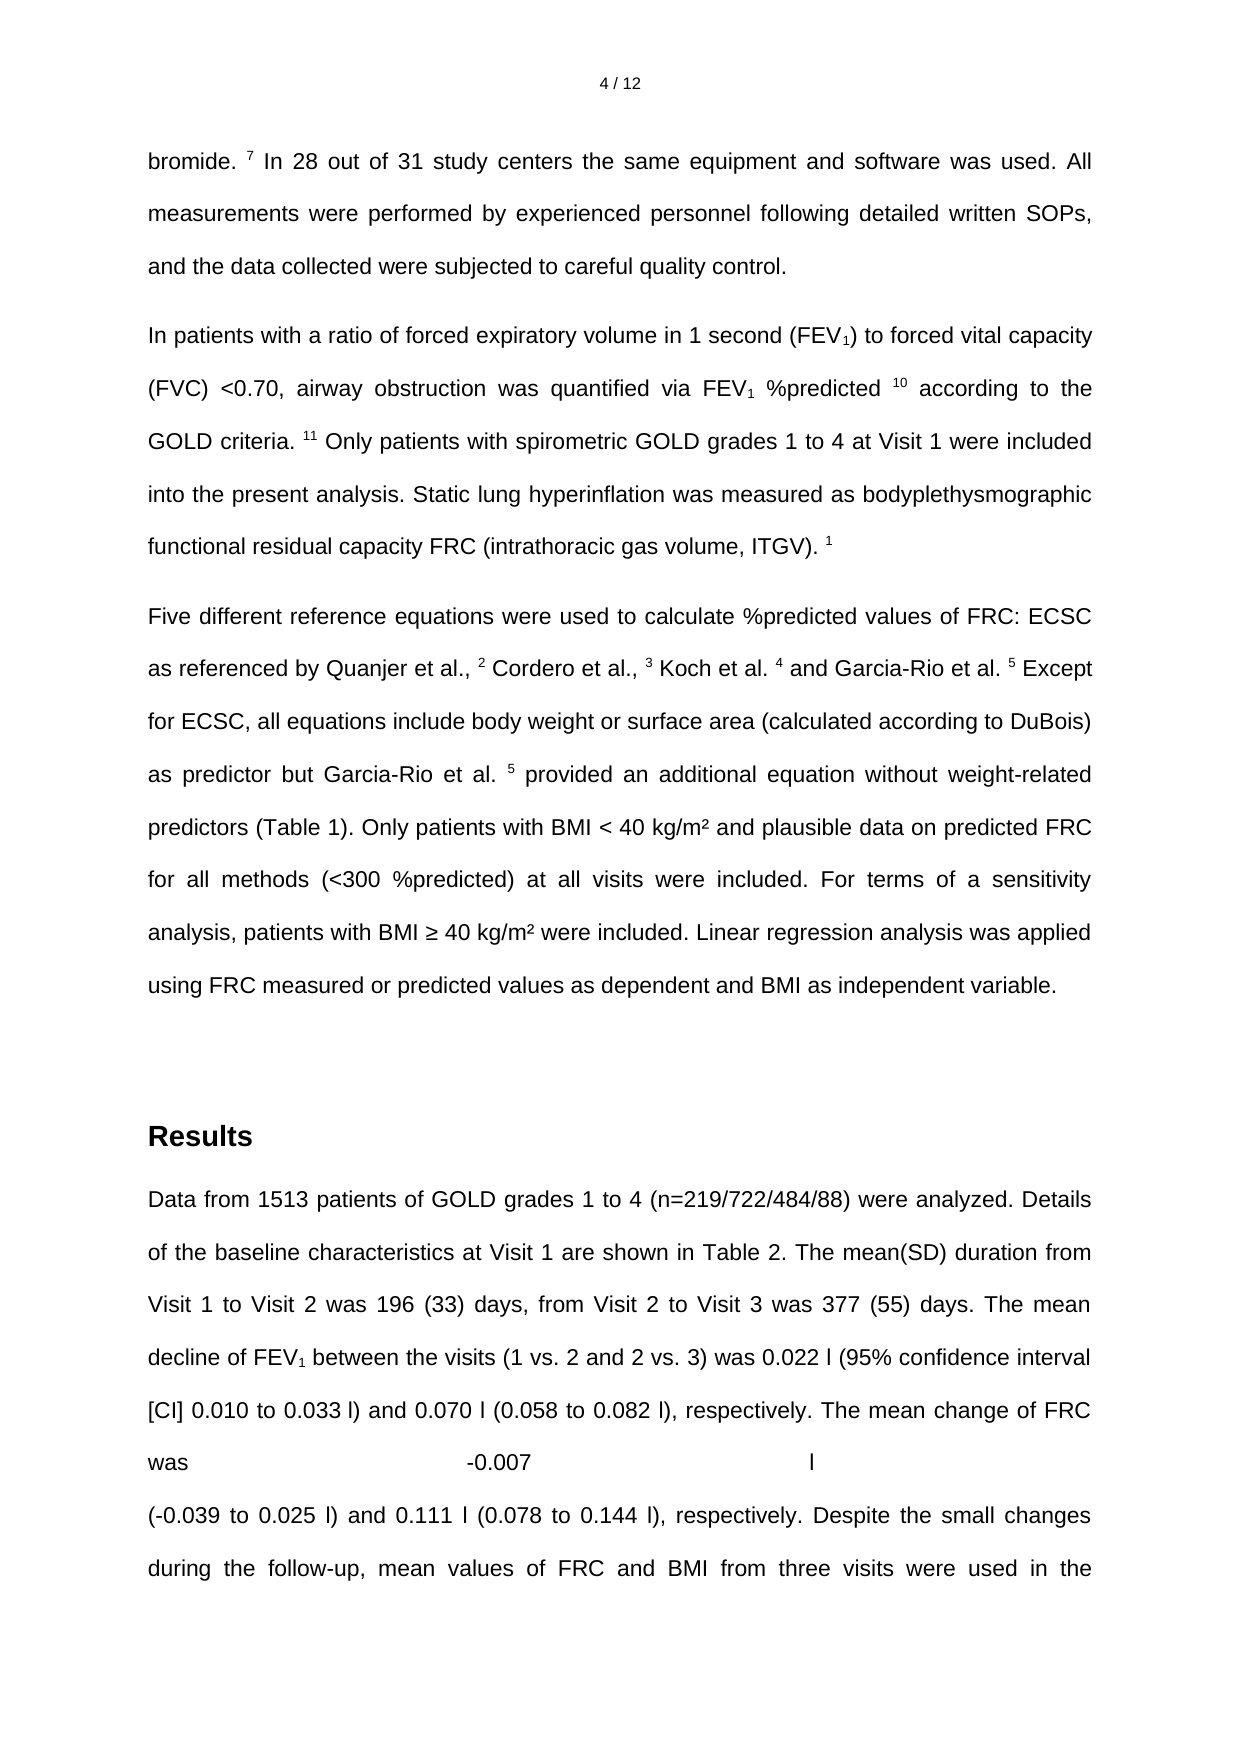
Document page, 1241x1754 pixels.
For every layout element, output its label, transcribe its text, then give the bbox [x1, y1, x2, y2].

text Five different reference equations were used to calculate %predicted values of FRC: ECSC as referenced by Quanjer et al., 2 Cordero et al., 3 Koch et al. 4 and Garcia-Rio et al. 5 Except for ECSC, all equations include body weight or surface area (calculated according to DuBois) as predictor but Garcia-Rio et al. 5 provided an additional equation without weight-related predictors (Table 1). Only patients with BMI < 40 kg/m² and plausible data on predicted FRC for all methods (<300 %predicted) at all visits were included. For terms of a sensitivity analysis, patients with BMI ≥ 40 kg/m² were included. Linear regression analysis was applied using FRC measured or predicted values as dependent and BMI as independent variable. [148, 603, 1093, 998]
text In patients with a ratio of forced expiratory volume in 1 second (FEV1) to forced vital capacity (FVC) <0.70, airway obstruction was quantified via FEV1 %predicted 10 according to the GOLD criteria. 11 Only patients with spirometric GOLD grades 1 to 4 at Visit 1 were included into the present analysis. Static lung hyperinflation was measured as bodyplethysmographic functional residual capacity FRC (intrathoracic gas volume, ITGV). 1 [148, 322, 1093, 559]
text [148, 1186, 1093, 1581]
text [148, 148, 1093, 279]
subtitle Results [148, 1119, 1093, 1152]
